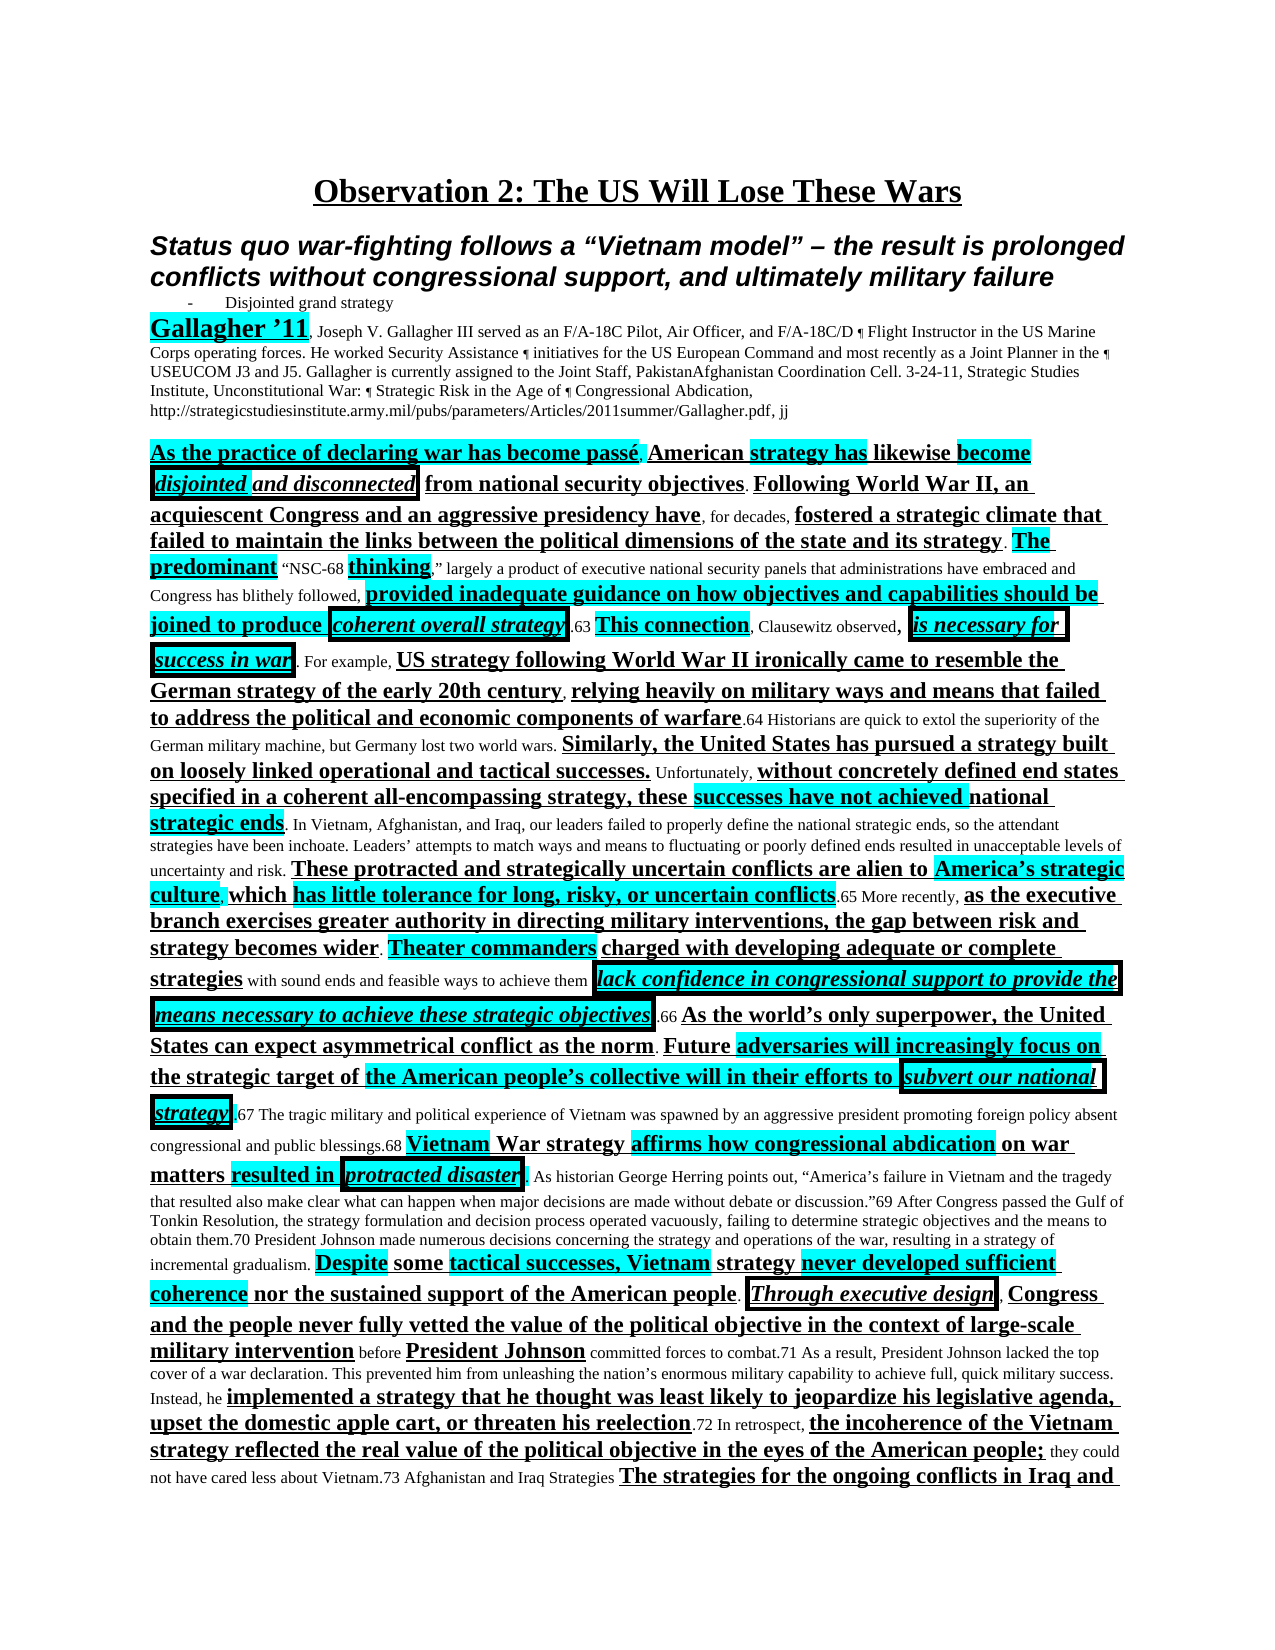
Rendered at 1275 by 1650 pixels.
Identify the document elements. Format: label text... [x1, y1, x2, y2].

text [150, 879, 1125, 1488]
text Gallagher ’11, Joseph V. Gallagher III served as an F/A-18C Pilot, Air Officer, and F/A-18C/D ¶ Flight Instructor in the US Marine Corps operating forces. He worked Security Assistance ¶ initiatives for the US European Command and most recently as a Joint Planner in the ¶ USEUCOM J3 and J5. Gallagher is currently assigned to the Joint Staff, PakistanAfghanistan Coordination Cell. 3-24-11, Strategic Studies Institute, Unconstitutional War: ¶ Strategic Risk in the Age of ¶ Congressional Abdication, http://strategicstudiesinstitute.army.mil/pubs/parameters/Articles/2011summer/Gallagher.pdf, jj [150, 312, 1125, 419]
text Status quo war-fighting follows a “Vietnam model” – the result is prolonged conflicts without congressional support, and ultimately military failure [150, 230, 1125, 292]
list Disjointed grand strategy [187, 292, 1125, 312]
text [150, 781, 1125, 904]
text Observation 2: The US Will Lose These Wars [150, 171, 1125, 209]
